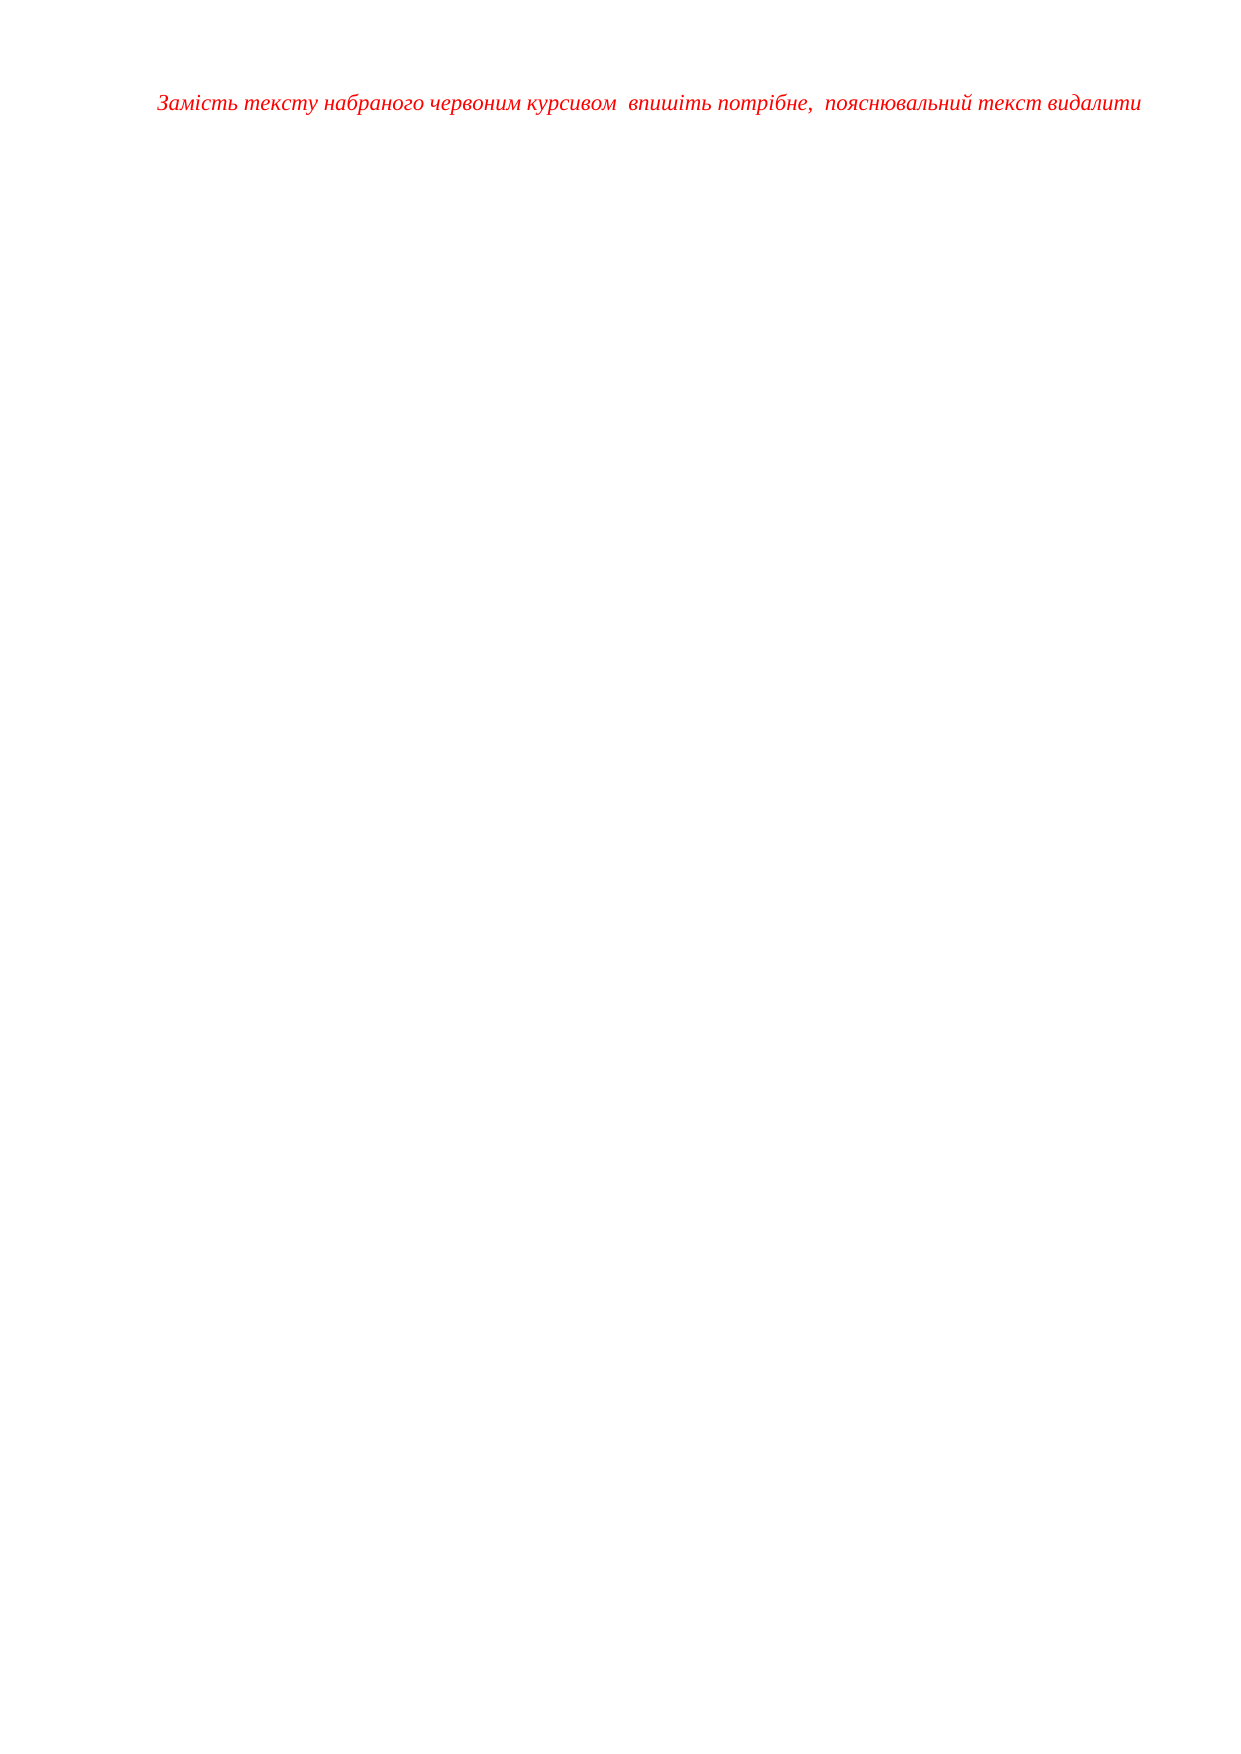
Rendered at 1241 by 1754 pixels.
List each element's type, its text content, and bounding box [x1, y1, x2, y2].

text Замість тексту набраного червоним курсивом впишіть потрібне, пояснювальний текст видалити [148, 88, 1152, 115]
